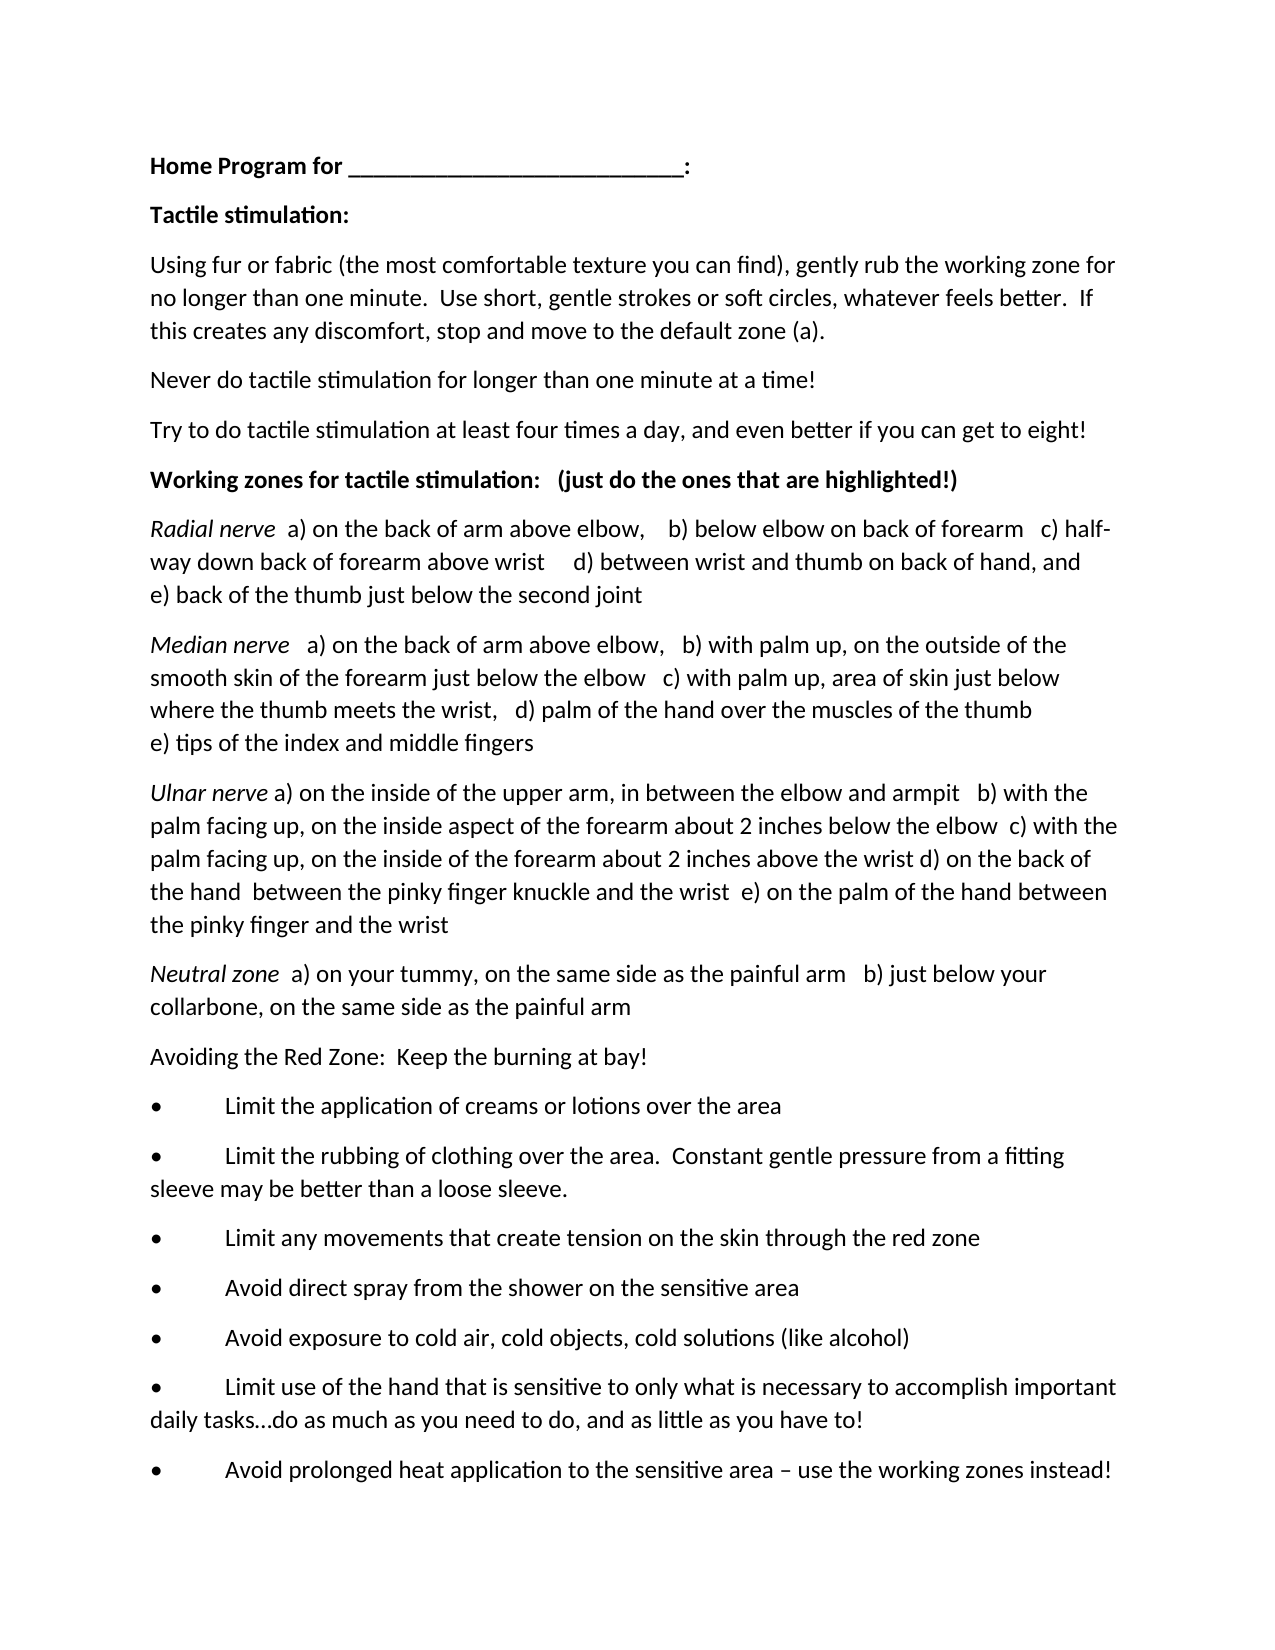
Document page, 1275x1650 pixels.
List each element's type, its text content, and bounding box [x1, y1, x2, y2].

text Neutral zone a) on your tummy, on the same side as the painful arm b) just below your collarbone, on the same side as the painful arm [150, 958, 1125, 1022]
text • Limit use of the hand that is sensitive to only what is necessary to accomplish important daily tasks…do as much as you need to do, and as little as you have to! [150, 1371, 1125, 1435]
text Try to do tactile stimulation at least four times a day, and even better if you can get to eight! [150, 414, 1125, 445]
text • Avoid prolonged heat application to the sensitive area – use the working zones instead! [150, 1454, 1125, 1484]
text • Avoid exposure to cold air, cold objects, cold solutions (like alcohol) [150, 1322, 1125, 1352]
text Radial nerve a) on the back of arm above elbow, b) below elbow on back of forearm c) half-way down back of forearm above wrist d) between wrist and thumb on back of hand, and e) back of the thumb just below the second joint [150, 513, 1125, 610]
text Avoiding the Red Zone: Keep the burning at bay! [150, 1041, 1125, 1071]
text Home Program for ___________________________: [150, 150, 1125, 181]
text • Avoid direct spray from the shower on the sensitive area [150, 1272, 1125, 1303]
text Median nerve a) on the back of arm above elbow, b) with palm up, on the outside of the smooth skin of the forearm just below the elbow c) with palm up, area of skin just below where the thumb meets the wrist, d) palm of the hand over the muscles of the thumb e) tips of the index and middle fingers [150, 629, 1125, 758]
text Tactile stimulation: [150, 199, 1125, 230]
text Using fur or fabric (the most comfortable texture you can find), gently rub the working zone for no longer than one minute. Use short, gentle strokes or soft circles, whatever feels better. If this creates any discomfort, stop and move to the default zone (a). [150, 249, 1125, 346]
text • Limit the application of creams or lotions over the area [150, 1090, 1125, 1121]
text Never do tactile stimulation for longer than one minute at a time! [150, 364, 1125, 395]
text Ulnar nerve a) on the inside of the upper arm, in between the elbow and armpit b) with the palm facing up, on the inside aspect of the forearm about 2 inches below the elbow c) with the palm facing up, on the inside of the forearm about 2 inches above the wrist d) on the back of the hand between the pinky finger knuckle and the wrist e) on the palm of the hand between the pinky finger and the wrist [150, 777, 1125, 939]
text • Limit any movements that create tension on the skin through the red zone [150, 1222, 1125, 1253]
text • Limit the rubbing of clothing over the area. Constant gentle pressure from a fitting sleeve may be better than a loose sleeve. [150, 1140, 1125, 1203]
text Working zones for tactile stimulation: (just do the ones that are highlighted!) [150, 464, 1125, 494]
